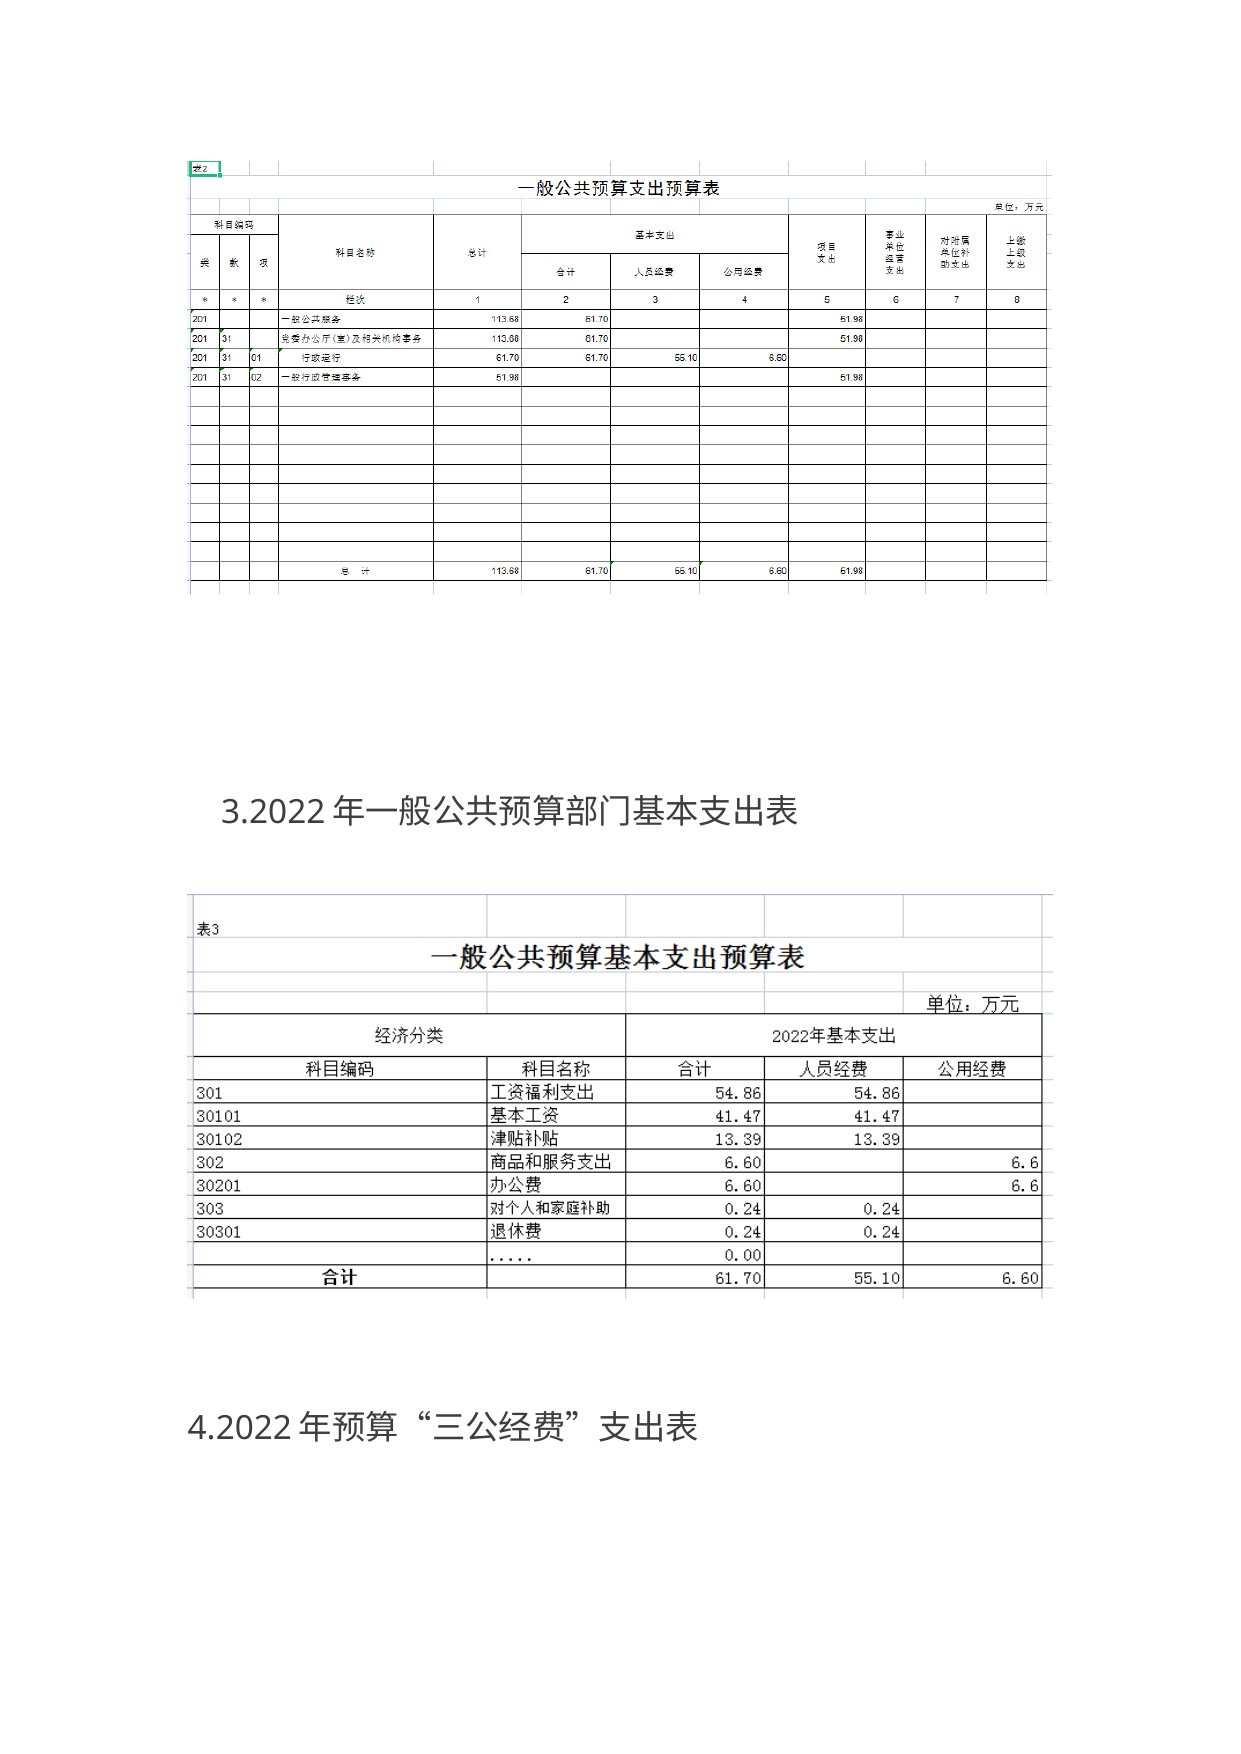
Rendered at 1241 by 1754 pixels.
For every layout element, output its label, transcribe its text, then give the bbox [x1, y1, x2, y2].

text 3.2022年一般公共预算部门基本支出表 [187, 776, 1053, 841]
text 4.2022年预算“三公经费”支出表 [187, 1392, 1053, 1457]
picture [187, 894, 1053, 1299]
picture [187, 161, 1052, 594]
